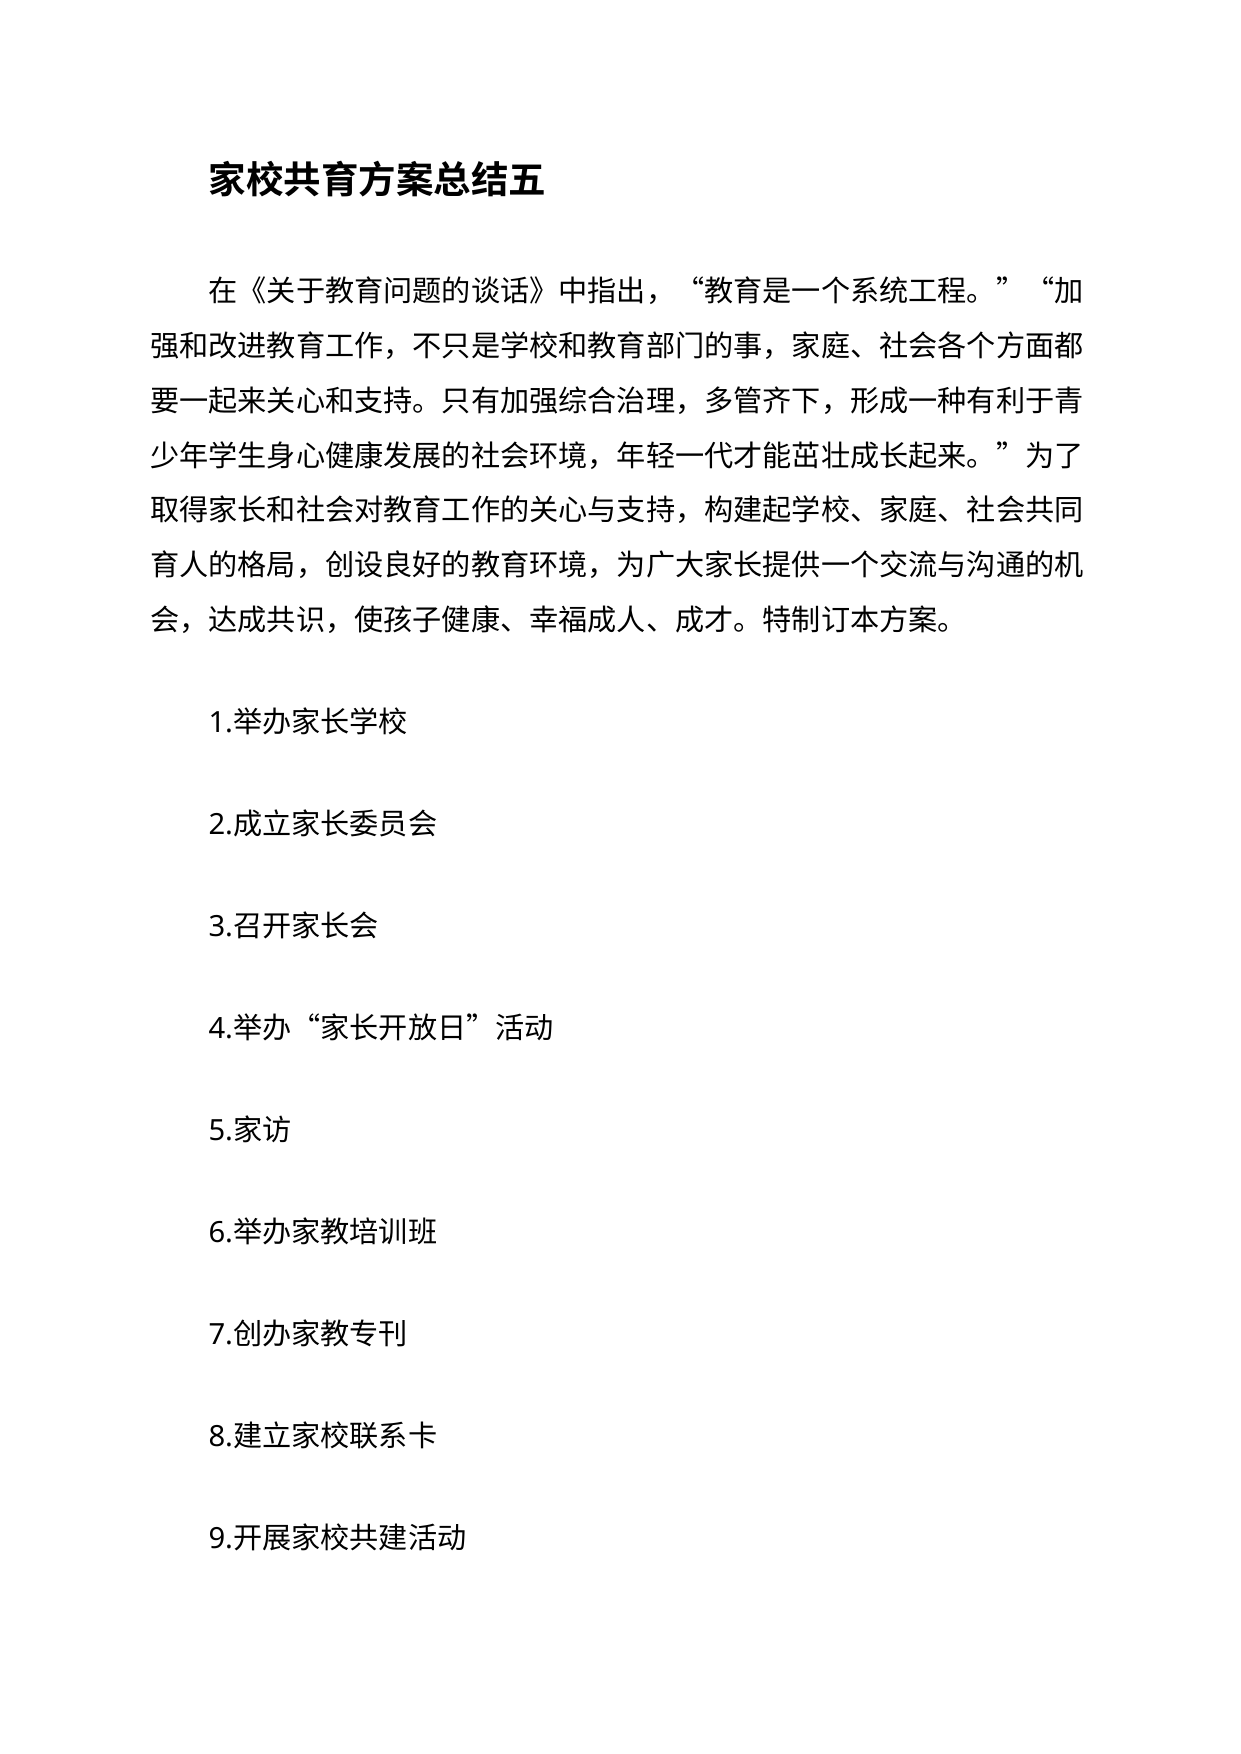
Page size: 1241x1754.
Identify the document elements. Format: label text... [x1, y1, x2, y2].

text 5.家访 [150, 1106, 1090, 1149]
text 在《关于教育问题的谈话》中指出，“教育是一个系统工程。”“加强和改进教育工作，不只是学校和教育部门的事，家庭、社会各个方面都要一起来关心和支持。只有加强综合治理，多管齐下，形成一种有利于青少年学生身心健康发展的社会环境，年轻一代才能茁壮成长起来。”为了取得家长和社会对教育工作的关心与支持，构建起学校、家庭、社会共同育人的格局，创设良好的教育环境，为广大家长提供一个交流与沟通的机会，达成共识，使孩子健康、幸福成人、成才。特制订本方案。 [150, 267, 1090, 639]
text 1.举办家长学校 [150, 698, 1090, 741]
text 7.创办家教专刊 [150, 1310, 1090, 1353]
text 家校共育方案总结五 [150, 150, 1090, 204]
text 4.举办“家长开放日”活动 [150, 1004, 1090, 1047]
text 9.开展家校共建活动 [150, 1514, 1090, 1557]
text 8.建立家校联系卡 [150, 1412, 1090, 1455]
text 2.成立家长委员会 [150, 801, 1090, 843]
text 3.召开家长会 [150, 902, 1090, 945]
text 6.举办家教培训班 [150, 1208, 1090, 1251]
